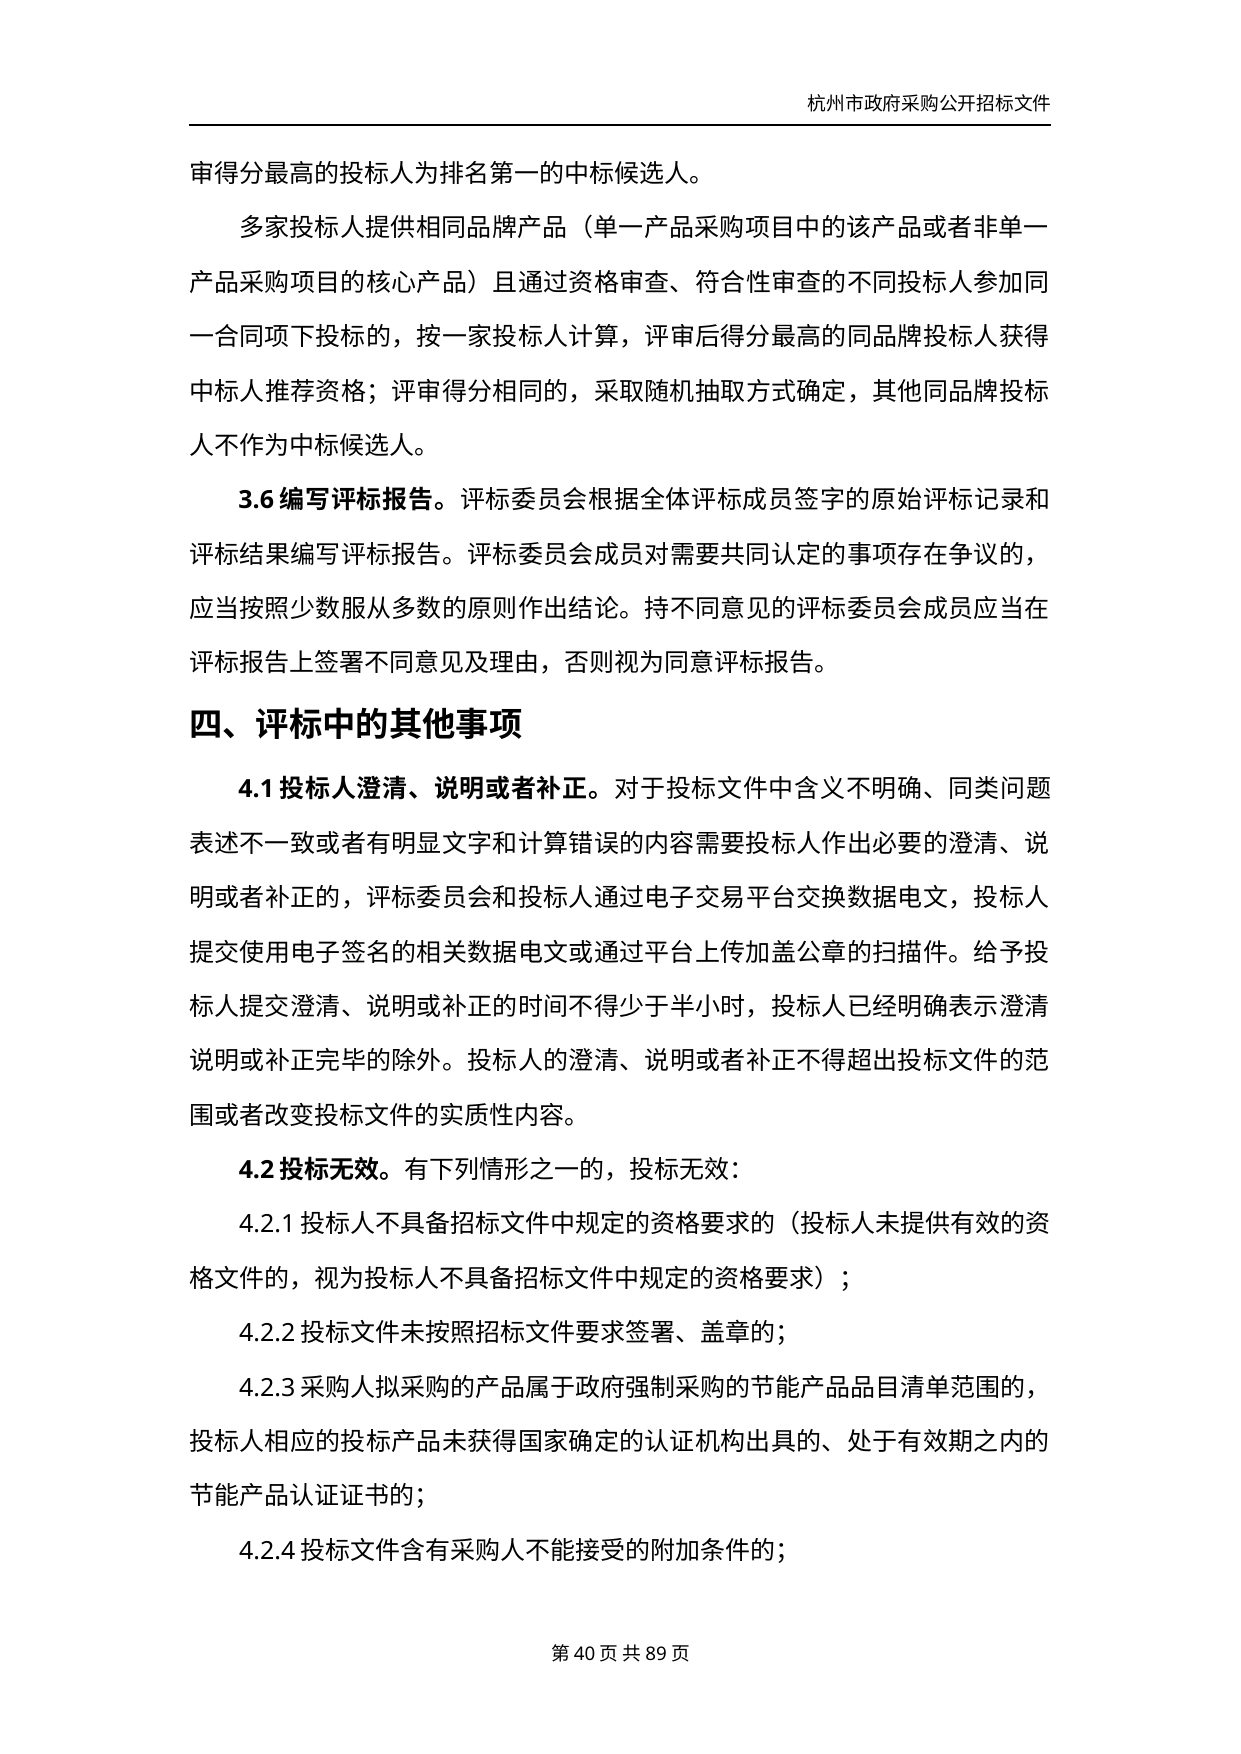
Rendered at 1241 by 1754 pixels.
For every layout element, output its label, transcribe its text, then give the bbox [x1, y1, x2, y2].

text 多家投标人提供相同品牌产品（单一产品采购项目中的该产品或者非单一产品采购项目的核心产品）且通过资格审查、符合性审查的不同投标人参加同一合同项下投标的，按一家投标人计算，评审后得分最高的同品牌投标人获得中标人推荐资格；评审得分相同的，采取随机抽取方式确定，其他同品牌投标人不作为中标候选人。 [189, 208, 1051, 462]
text 四、评标中的其他事项 [189, 697, 1051, 746]
text 4.2.4投标文件含有采购人不能接受的附加条件的； [189, 1530, 1051, 1566]
text 4.2.1投标人不具备招标文件中规定的资格要求的（投标人未提供有效的资格文件的，视为投标人不具备招标文件中规定的资格要求）； [189, 1204, 1051, 1294]
text 4.2.3采购人拟采购的产品属于政府强制采购的节能产品品目清单范围的，投标人相应的投标产品未获得国家确定的认证机构出具的、处于有效期之内的节能产品认证证书的； [189, 1367, 1051, 1512]
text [189, 153, 1051, 190]
text 3.6编写评标报告。评标委员会根据全体评标成员签字的原始评标记录和评标结果编写评标报告。评标委员会成员对需要共同认定的事项存在争议的，应当按照少数服从多数的原则作出结论。持不同意见的评标委员会成员应当在评标报告上签署不同意见及理由，否则视为同意评标报告。 [189, 480, 1051, 679]
text 4.2.2投标文件未按照招标文件要求签署、盖章的； [189, 1313, 1051, 1349]
text 4.1投标人澄清、说明或者补正。对于投标文件中含义不明确、同类问题表述不一致或者有明显文字和计算错误的内容需要投标人作出必要的澄清、说明或者补正的，评标委员会和投标人通过电子交易平台交换数据电文，投标人提交使用电子签名的相关数据电文或通过平台上传加盖公章的扫描件。给予投标人提交澄清、说明或补正的时间不得少于半小时，投标人已经明确表示澄清说明或补正完毕的除外。投标人的澄清、说明或者补正不得超出投标文件的范围或者改变投标文件的实质性内容。 [189, 769, 1051, 1131]
text 4.2投标无效。有下列情形之一的，投标无效： [238, 1149, 1051, 1186]
